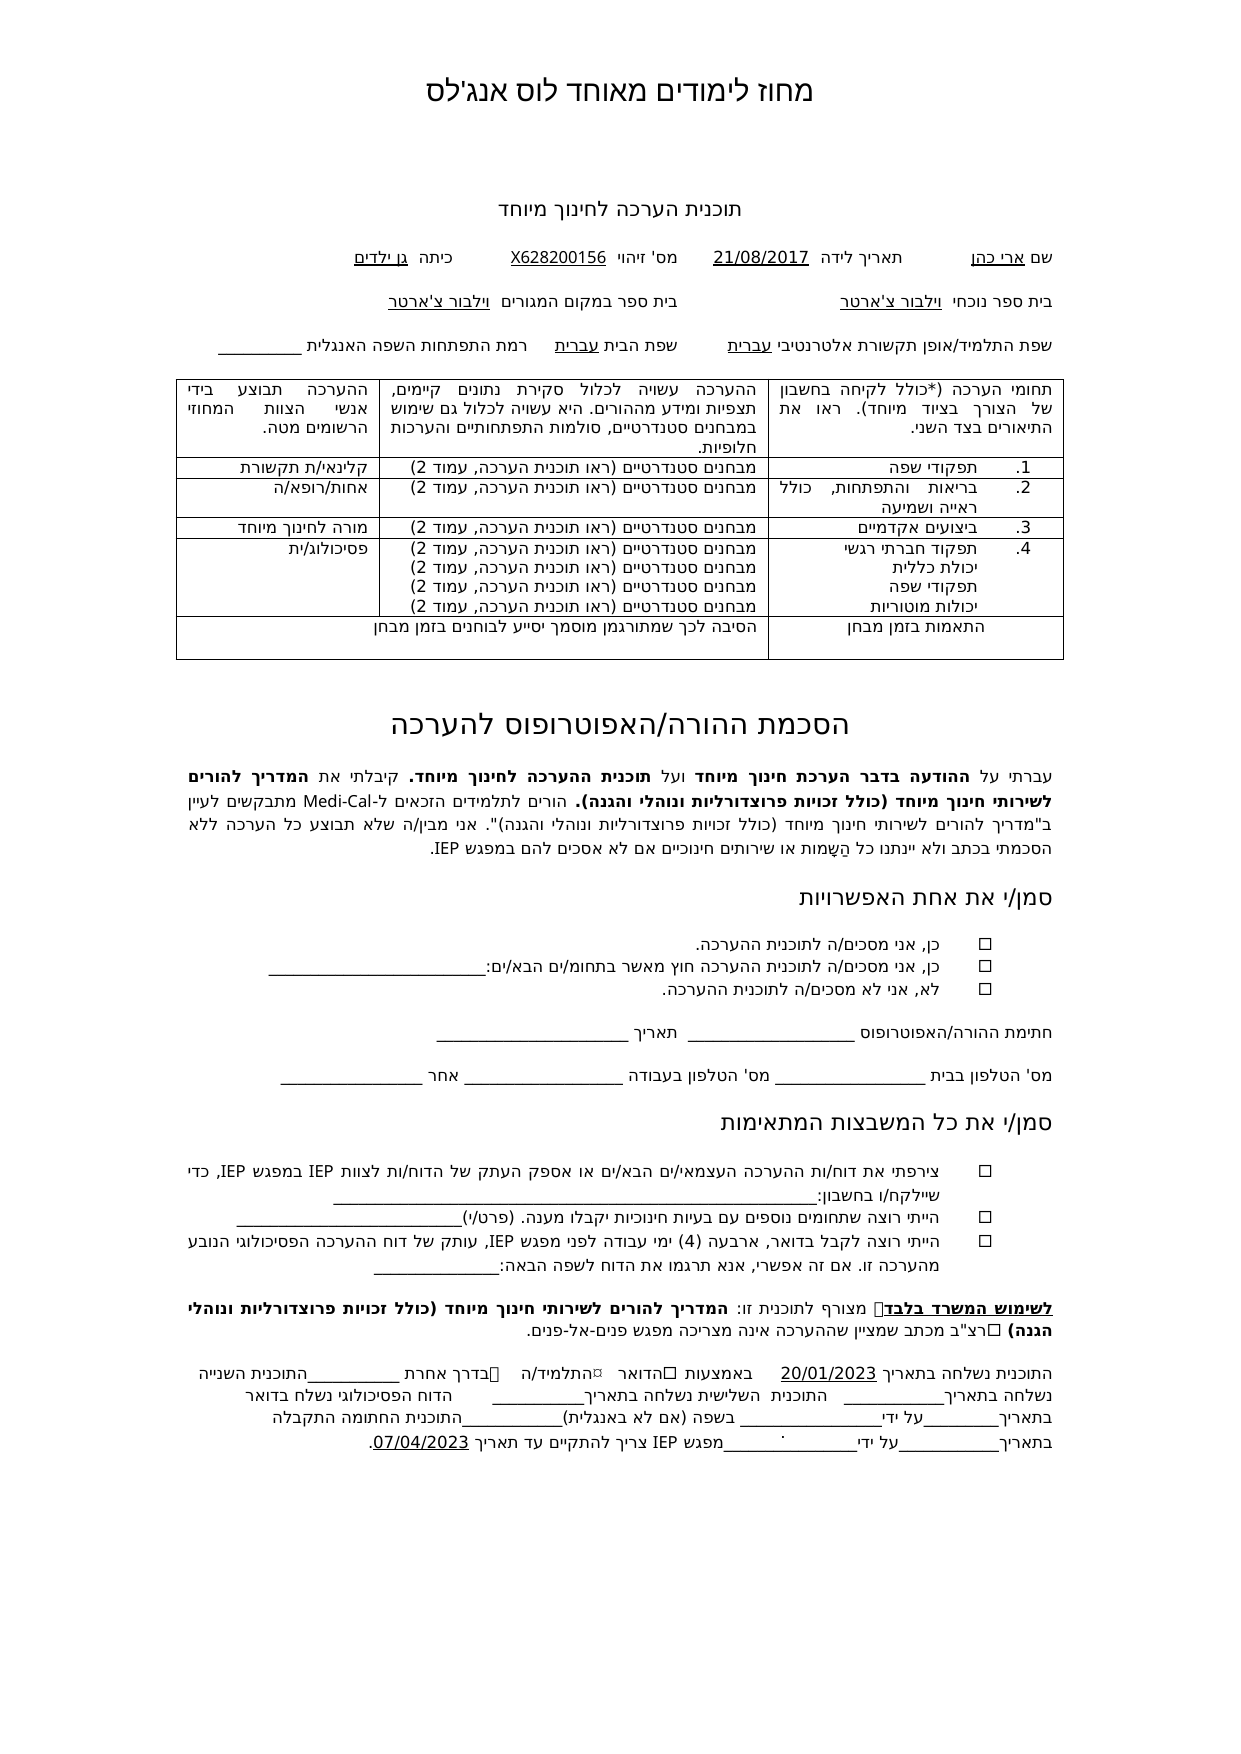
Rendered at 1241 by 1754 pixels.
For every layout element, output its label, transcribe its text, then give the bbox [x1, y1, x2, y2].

text עברתי על ההודעה בדבר הערכת חינוך מיוחד ועל תוכנית ההערכה לחינוך מיוחד. קיבלתי את המדריך להורים לשירותי חינוך מיוחד (כולל זכויות פרוצדורליות ונוהלי והגנה). הורים לתלמידים הזכאים ל-Medi-Cal מתבקשים לעיין ב"מדריך להורים לשירותי חינוך מיוחד (כולל זכויות פרוצדורליות ונוהלי והגנה)". אני מבין/ה שלא תבוצע כל הערכה ללא הסכמתי בכתב ולא יינתנו כל הַשָמות או שירותים חינוכיים אם לא אסכים להם במפגש IEP. [187, 767, 1053, 859]
table_cell ביצועים אקדמיים [769, 518, 1063, 538]
table_cell אחות/רופא/ה [177, 479, 379, 517]
table_cell מבחנים סטנדרטיים (ראו תוכנית הערכה, עמוד 2) [380, 479, 768, 517]
table_cell הסיבה לכך שמתורגמן מוסמך יסייע לבוחנים בזמן מבחן [177, 617, 768, 659]
text מס' הטלפון בבית __________________ מס' הטלפון בעבודה ___________________ אחר _________________ [187, 1066, 1053, 1085]
list כן, אני מסכים/ה לתוכנית ההערכה. [187, 935, 978, 954]
table_cell התאמות בזמן מבחן [769, 617, 1063, 659]
table_cell תפקודי שפה [769, 458, 1063, 477]
table_cell תפקוד חברתי רגשי יכולת כללית תפקודי שפה יכולות מוטוריות [769, 539, 1063, 616]
text חתימת ההורה/האפוטרופוס ____________________ תאריך _______________________ [187, 1023, 1053, 1042]
list צירפתי את דוח/ות ההערכה העצמאי/ים הבא/ים או אספק העתק של הדוח/ות לצוות IEP במפגש IEP, כדי שיילקח/ו בחשבון:__________________________________________________________ [187, 1160, 978, 1205]
table_cell מבחנים סטנדרטיים (ראו תוכנית הערכה, עמוד 2) [380, 458, 768, 477]
text בית ספר נוכחי וילבור צ'ארטר בית ספר במקום המגורים וילבור צ'ארטר [187, 292, 1053, 312]
table_cell מבחנים סטנדרטיים (ראו תוכנית הערכה, עמוד 2) מבחנים סטנדרטיים (ראו תוכנית הערכה, עמוד 2) מבחנים סטנדרטיים (ראו תוכנית הערכה, עמוד 2) מבחנים סטנדרטיים (ראו תוכנית הערכה, עמוד 2) [380, 539, 768, 616]
text תוכנית הערכה לחינוך מיוחד [187, 197, 1053, 221]
list הייתי רוצה שתחומים נוספים עם בעיות חינוכיות יקבלו מענה. (פרט/י)___________________________ [187, 1208, 978, 1227]
list כן, אני מסכים/ה לתוכנית ההערכה חוץ מאשר בתחומ/ים הבא/ים:__________________________ [187, 957, 978, 977]
table_header ההערכה עשויה לכלול סקירת נתונים קיימים, תצפיות ומידע מההורים. היא עשויה לכלול גם שימוש במבחנים סטנדרטיים, סולמות התפתחותיים והערכות חלופיות. [380, 380, 768, 457]
table_header ההערכה תבוצע בידי אנשי הצוות המחוזי הרשומים מטה. [177, 380, 379, 457]
list הייתי רוצה לקבל בדואר, ארבעה (4) ימי עבודה לפני מפגש IEP, עותק של דוח ההערכה הפסיכולוגי הנובע מהערכה זו. אם זה אפשרי, אנא תרגמו את הדוח לשפה הבאה:_______________ [187, 1230, 978, 1275]
text הסכמת ההורה/האפוטרופוס להערכה [187, 707, 1053, 741]
table_cell קלינאי/ת תקשורת [177, 458, 379, 477]
text סמן/י את אחת האפשרויות [187, 884, 1053, 910]
text סמן/י את כל המשבצות המתאימות [187, 1109, 1053, 1135]
table_cell מורה לחינוך מיוחד [177, 518, 379, 538]
text שם ארי כהן תאריך לידה 21/08/2017 מס' זיהוי X628200156 כיתה גן ילדים [187, 246, 1053, 268]
text התוכנית נשלחה בתאריך 20/01/2023 באמצעות הדואר התלמיד/ה בדרך אחרת ___________התוכנית השנייה נשלחה בתאריך____________ התוכנית השלישית נשלחה בתאריך___________ הדוח הפסיכולוגי נשלח בדואר בתאריך_________על ידי_________________ בשפה (אם לא באנגלית)____________התוכנית החתומה התקבלה בתאריך____________על ידי_________ֹֹֹֹֹ_______מפגש IEP צריך להתקיים עד תאריך 07/04/2023. [187, 1364, 1053, 1453]
table_cell פסיכולוג/ית [177, 539, 379, 616]
list לא, אני לא מסכים/ה לתוכנית ההערכה. [187, 979, 978, 999]
table_cell בריאות והתפתחות, כולל ראייה ושמיעה [769, 479, 1063, 517]
table_cell מבחנים סטנדרטיים (ראו תוכנית הערכה, עמוד 2) [380, 518, 768, 538]
text שפת התלמיד/אופן תקשורת אלטרנטיבי עברית שפת הבית עברית רמת התפתחות השפה האנגלית __________ [187, 335, 1053, 355]
text לשימוש המשרד בלבד מצורף לתוכנית זו: המדריך להורים לשירותי חינוך מיוחד (כולל זכויות פרוצדורליות ונוהלי הגנה) רצ"ב מכתב שמציין שההערכה אינה מצריכה מפגש פנים-אל-פנים. [187, 1298, 1053, 1340]
table_header תחומי הערכה (*כולל לקיחה בחשבון של הצורך בציוד מיוחד). ראו את התיאורים בצד השני. [769, 380, 1063, 457]
